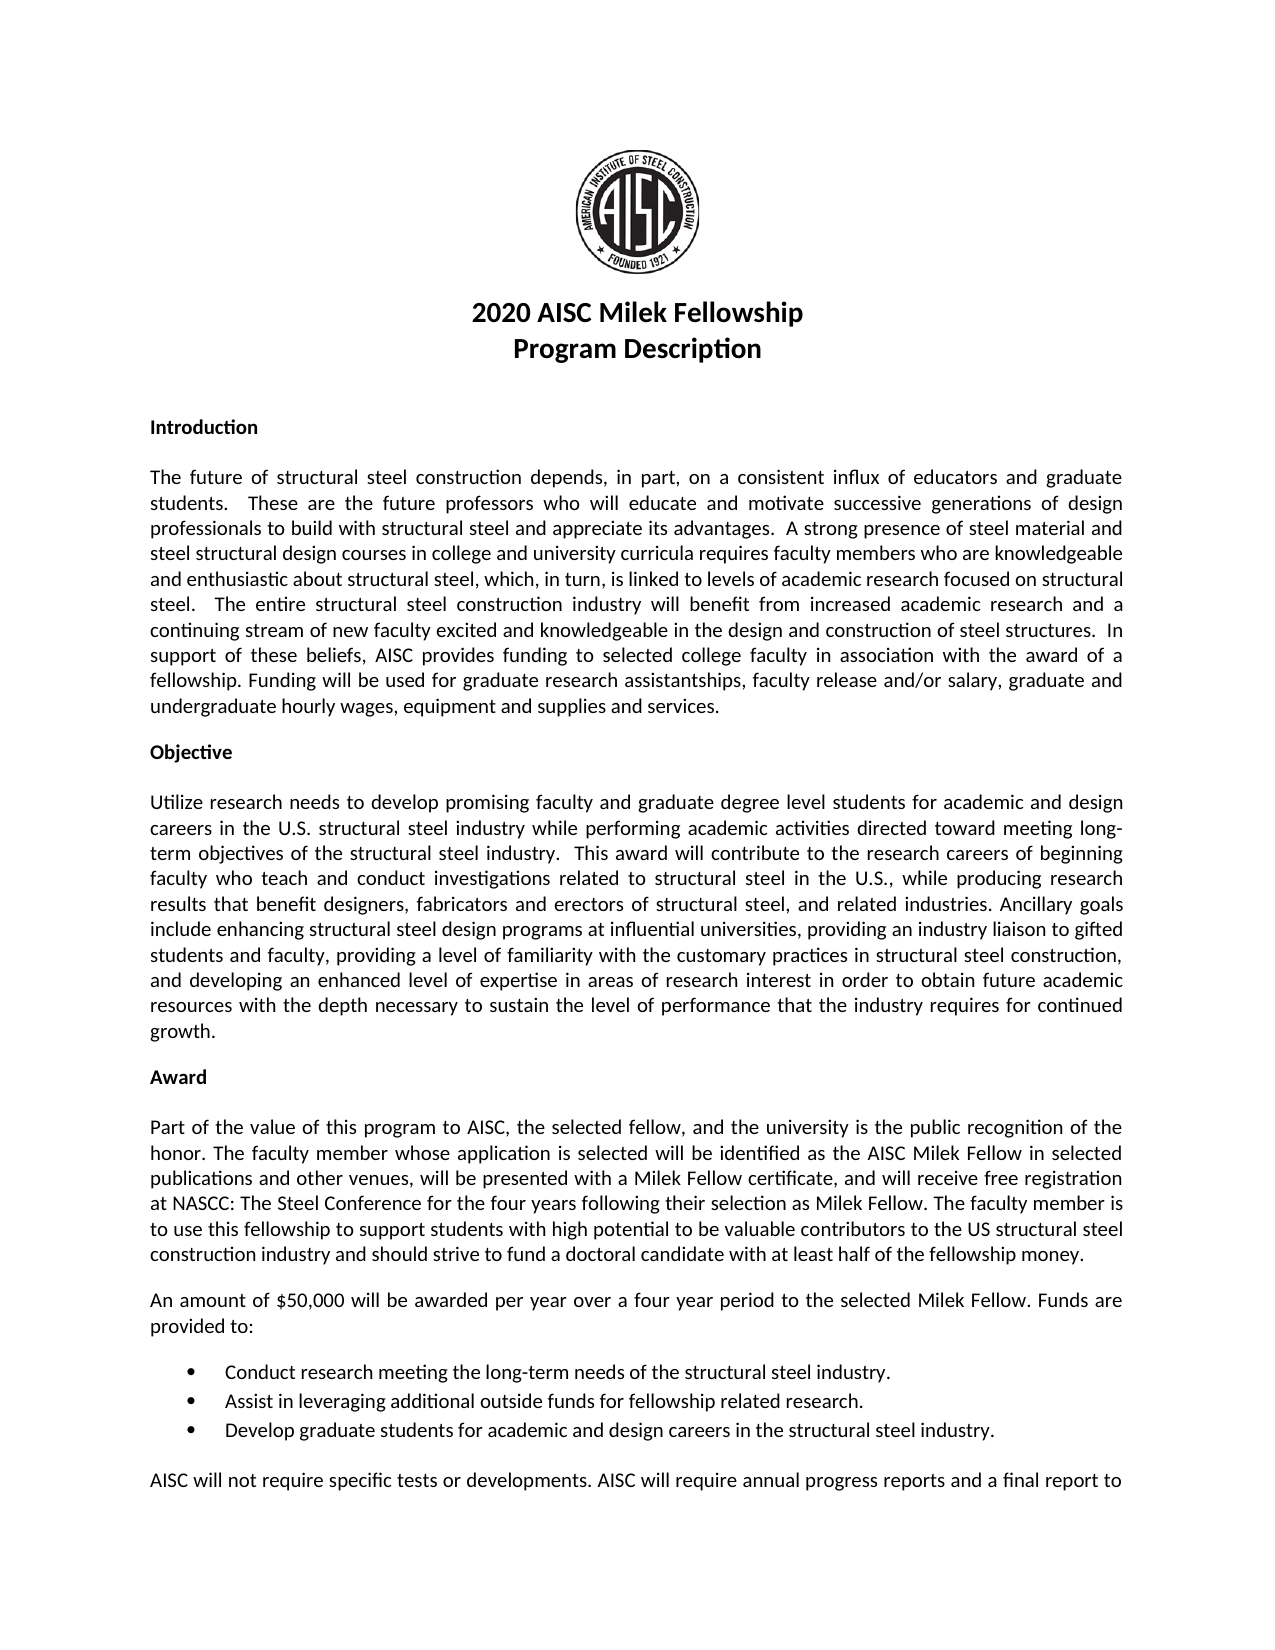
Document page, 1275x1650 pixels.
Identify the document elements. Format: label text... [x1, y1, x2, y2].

text Objective [150, 739, 1125, 765]
text Part of the value of this program to AISC, the selected fellow, and the university is the public recognition of the honor. The faculty member whose application is selected will be identified as the AISC Milek Fellow in selected publications and other venues, will be presented with a Milek Fellow certificate, and will receive free registration at NASCC: The Steel Conference for the four years following their selection as Milek Fellow. The faculty member is to use this fellowship to support students with high potential to be valuable contributors to the US structural steel construction industry and should strive to fund a doctoral candidate with at least half of the fellowship money. [150, 1114, 1125, 1267]
list Assist in leveraging additional outside funds for fellowship related research. [187, 1388, 1125, 1414]
text Award [150, 1064, 1125, 1090]
list Conduct research meeting the long-term needs of the structural steel industry. [187, 1359, 1125, 1385]
text An amount of $50,000 will be awarded per year over a four year period to the selected Milek Fellow. Funds are provided to: [150, 1288, 1125, 1338]
list Develop graduate students for academic and design careers in the structural steel industry. [187, 1418, 1125, 1443]
text Utilize research needs to develop promising faculty and graduate degree level students for academic and design careers in the U.S. structural steel industry while performing academic activities directed toward meeting long-term objectives of the structural steel industry. This award will contribute to the research careers of beginning faculty who teach and conduct investigations related to structural steel in the U.S., while producing research results that benefit designers, fabricators and erectors of structural steel, and related industries. Ancillary goals include enhancing structural steel design programs at influential universities, providing an industry liaison to gifted students and faculty, providing a level of familiarity with the customary practices in structural steel construction, and developing an enhanced level of expertise in areas of research interest in order to obtain future academic resources with the depth necessary to sustain the level of performance that the industry requires for continued growth. [150, 789, 1125, 1043]
text The future of structural steel construction depends, in part, on a consistent influx of educators and graduate students. These are the future professors who will educate and motivate successive generations of design professionals to build with structural steel and appreciate its advantages. A strong presence of steel material and steel structural design courses in college and university curricula requires faculty members who are knowledgeable and enthusiastic about structural steel, which, in turn, is linked to levels of academic research focused on structural steel. The entire structural steel construction industry will benefit from increased academic research and a continuing stream of new faculty excited and knowledgeable in the design and construction of steel structures. In support of these beliefs, AISC provides funding to selected college faculty in association with the award of a fellowship. Funding will be used for graduate research assistantships, faculty release and/or salary, graduate and undergraduate hourly wages, equipment and supplies and services. [150, 464, 1125, 718]
picture [575, 150, 700, 274]
text Introduction [150, 414, 1125, 440]
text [150, 1468, 1125, 1493]
text 2020 AISC Milek Fellowship Program Description [150, 294, 1125, 393]
